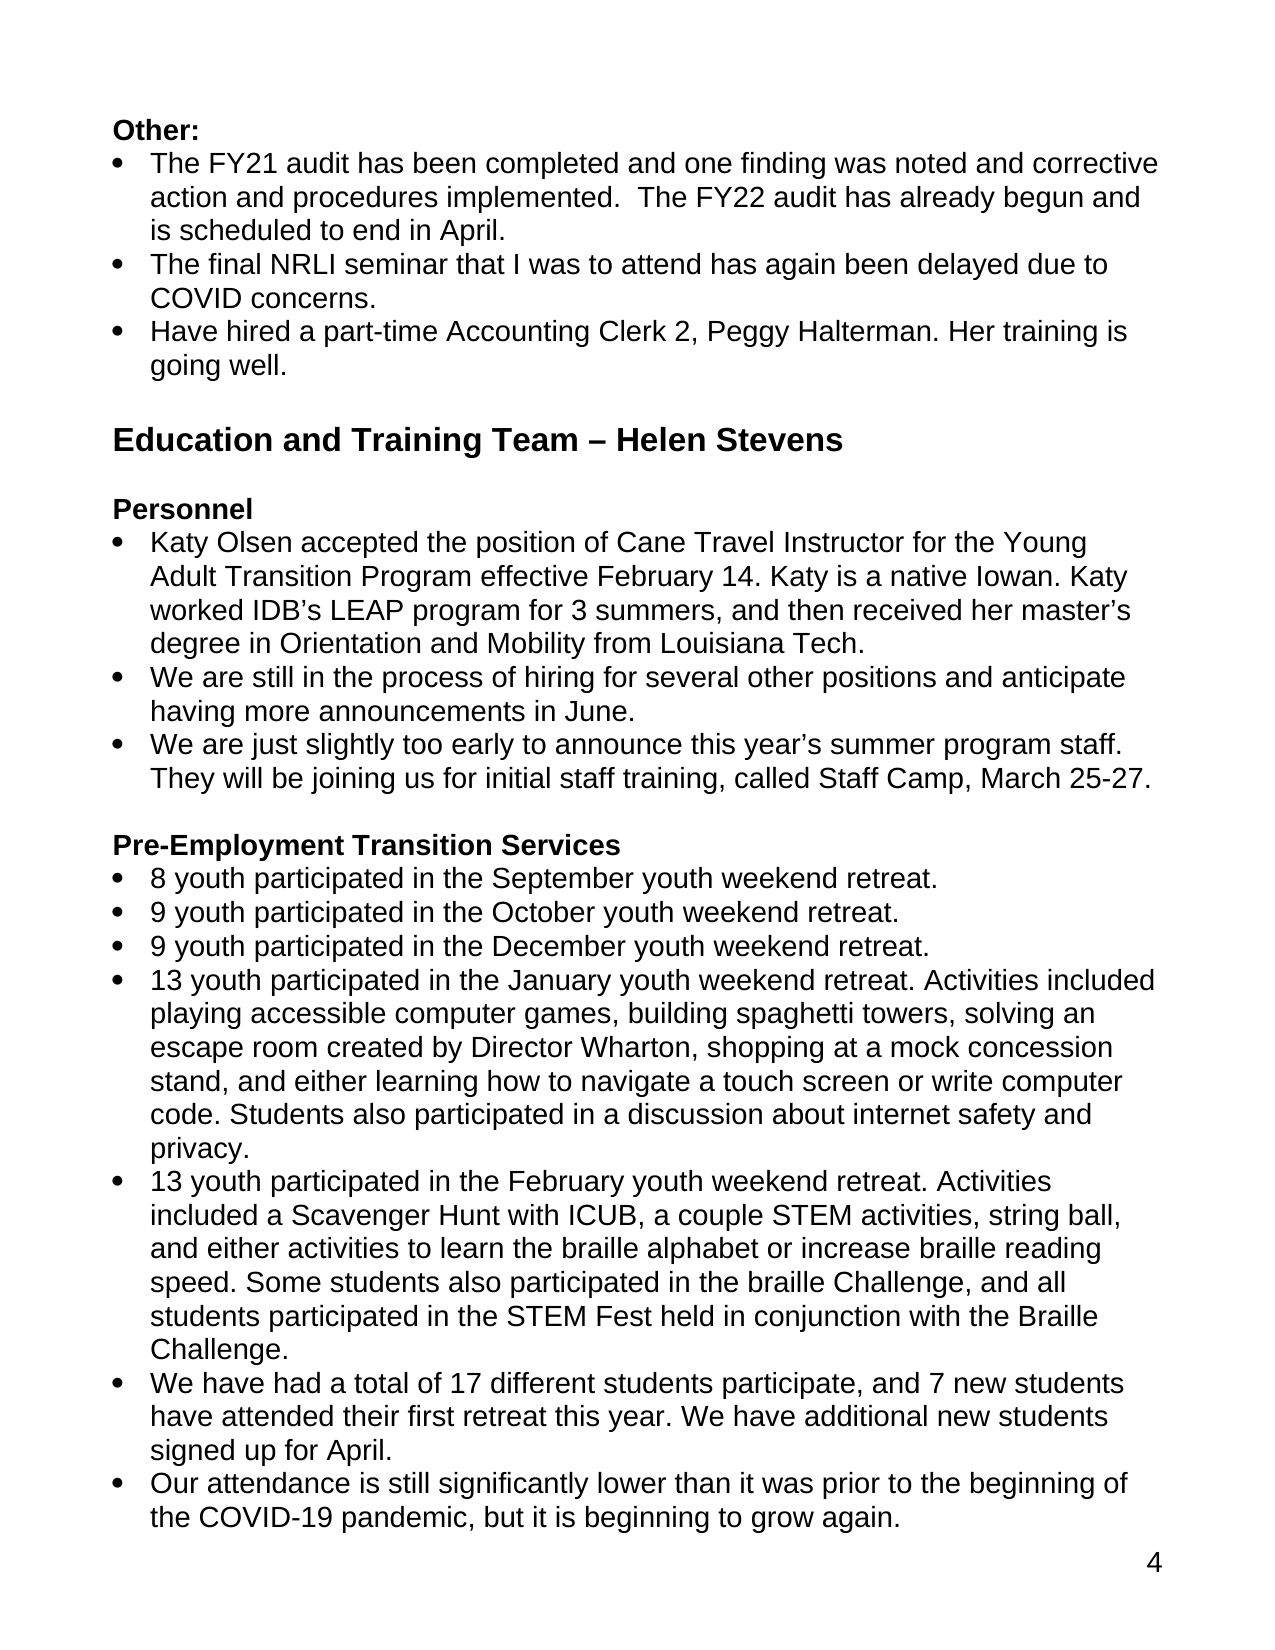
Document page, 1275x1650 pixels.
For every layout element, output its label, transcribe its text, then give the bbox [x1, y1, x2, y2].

subtitle Pre-Employment Transition Services [112, 828, 1162, 861]
list We are just slightly too early to announce this year’s summer program staff. They will be joining us for initial staff training, called Staff Camp, March 25-27. [112, 727, 1162, 794]
subtitle Education and Training Team – Helen Stevens [112, 420, 1162, 458]
list We are still in the process of hiring for several other positions and anticipate having more announcements in June. [112, 660, 1162, 727]
list 9 youth participated in the October youth weekend retreat. [112, 895, 1162, 929]
list Have hired a part-time Accounting Clerk 2, Peggy Halterman. Her training is going well. [112, 314, 1162, 381]
list 8 youth participated in the September youth weekend retreat. [112, 861, 1162, 895]
list Katy Olsen accepted the position of Cane Travel Instructor for the Young Adult Transition Program effective February 14. Katy is a native Iowan. Katy worked IDB’s LEAP program for 3 summers, and then received her master’s degree in Orientation and Mobility from Louisiana Tech. [112, 525, 1162, 660]
list Our attendance is still significantly lower than it was prior to the beginning of the COVID-19 pandemic, but it is beginning to grow again. [112, 1466, 1162, 1534]
list 9 youth participated in the December youth weekend retreat. [112, 929, 1162, 963]
list The final NRLI seminar that I was to attend has again been delayed due to COVID concerns. [112, 247, 1162, 314]
subtitle Personnel [112, 492, 1162, 525]
list We have had a total of 17 different students participate, and 7 new students have attended their first retreat this year. We have additional new students signed up for April. [112, 1366, 1162, 1466]
list The FY21 audit has been completed and one finding was noted and corrective action and procedures implemented. The FY22 audit has already begun and is scheduled to end in April. [112, 146, 1162, 247]
list 13 youth participated in the January youth weekend retreat. Activities included playing accessible computer games, building spaghetti towers, solving an escape room created by Director Wharton, shopping at a mock concession stand, and either learning how to navigate a touch screen or write computer code. Students also participated in a discussion about internet safety and privacy. [112, 963, 1162, 1164]
list 13 youth participated in the February youth weekend retreat. Activities included a Scavenger Hunt with ICUB, a couple STEM activities, string ball, and either activities to learn the braille alphabet or increase braille reading speed. Some students also participated in the braille Challenge, and all students participated in the STEM Fest held in conjunction with the Braille Challenge. [112, 1164, 1162, 1366]
subtitle Other: [112, 112, 1162, 146]
